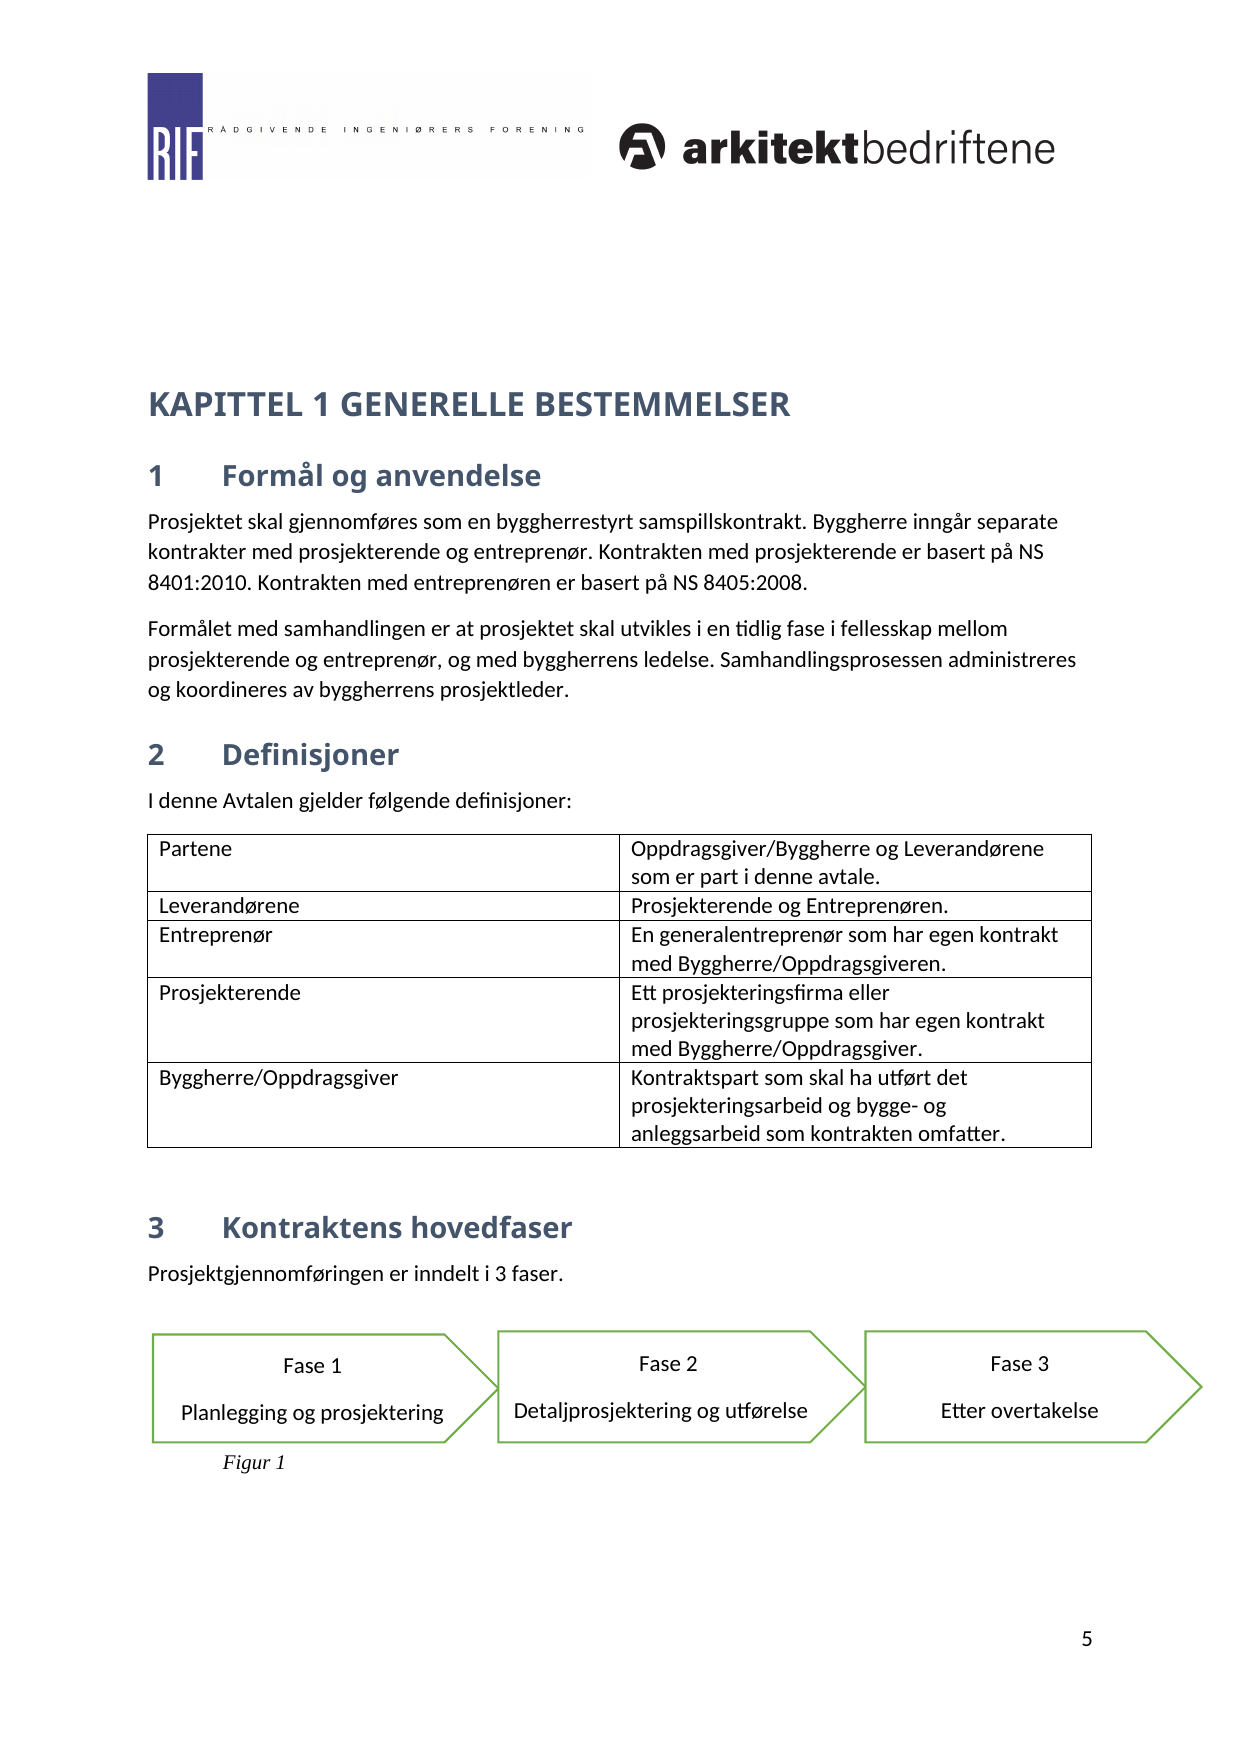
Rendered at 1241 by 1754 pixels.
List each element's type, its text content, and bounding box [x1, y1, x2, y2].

text Formålet med samhandlingen er at prosjektet skal utvikles i en tidlig fase i fellesskap mellom prosjekterende og entreprenør, og med byggherrens ledelse. Samhandlingsprosessen administreres og koordineres av byggherrens prosjektleder. [148, 614, 1093, 703]
picture [603, 112, 1075, 180]
subtitle Formål og anvendelse [148, 455, 1093, 495]
text Prosjektet skal gjennomføres som en byggherrestyrt samspillskontrakt. Byggherre inngår separate kontrakter med prosjekterende og entreprenør. Kontrakten med prosjekterende er basert på NS 8401:2010. Kontrakten med entreprenøren er basert på NS 8405:2008. [148, 507, 1093, 596]
picture [147, 73, 592, 180]
table_cell Leverandørene [148, 892, 619, 919]
table_cell Kontraktspart som skal ha utført det prosjekteringsarbeid og bygge- og anleggsarbeid som kontrakten omfatter. [620, 1063, 1091, 1147]
table_header Partene [148, 835, 619, 891]
text Figur 1 [223, 1450, 1093, 1474]
text I denne Avtalen gjelder følgende definisjoner: [148, 787, 1093, 814]
table_cell Prosjekterende [148, 978, 619, 1062]
table_cell En generalentreprenør som har egen kontrakt med Byggherre/Oppdragsgiveren. [620, 921, 1091, 977]
text Prosjektgjennomføringen er inndelt i 3 faser. [148, 1259, 1093, 1287]
table_cell Ett prosjekteringsfirma eller prosjekteringsgruppe som har egen kontrakt med Byggherre/Oppdragsgiver. [620, 978, 1091, 1062]
subtitle KAPITTEL 1 GENERELLE BESTEMMELSER [148, 381, 1093, 426]
table_cell Entreprenør [148, 921, 619, 977]
table_cell Prosjekterende og Entreprenøren. [620, 892, 1091, 919]
subtitle Definisjoner [148, 734, 1093, 774]
subtitle Kontraktens hovedfaser [148, 1207, 1093, 1247]
table_header Oppdragsgiver/Byggherre og Leverandørene som er part i denne avtale. [620, 835, 1091, 891]
table_cell Byggherre/Oppdragsgiver [148, 1063, 619, 1147]
